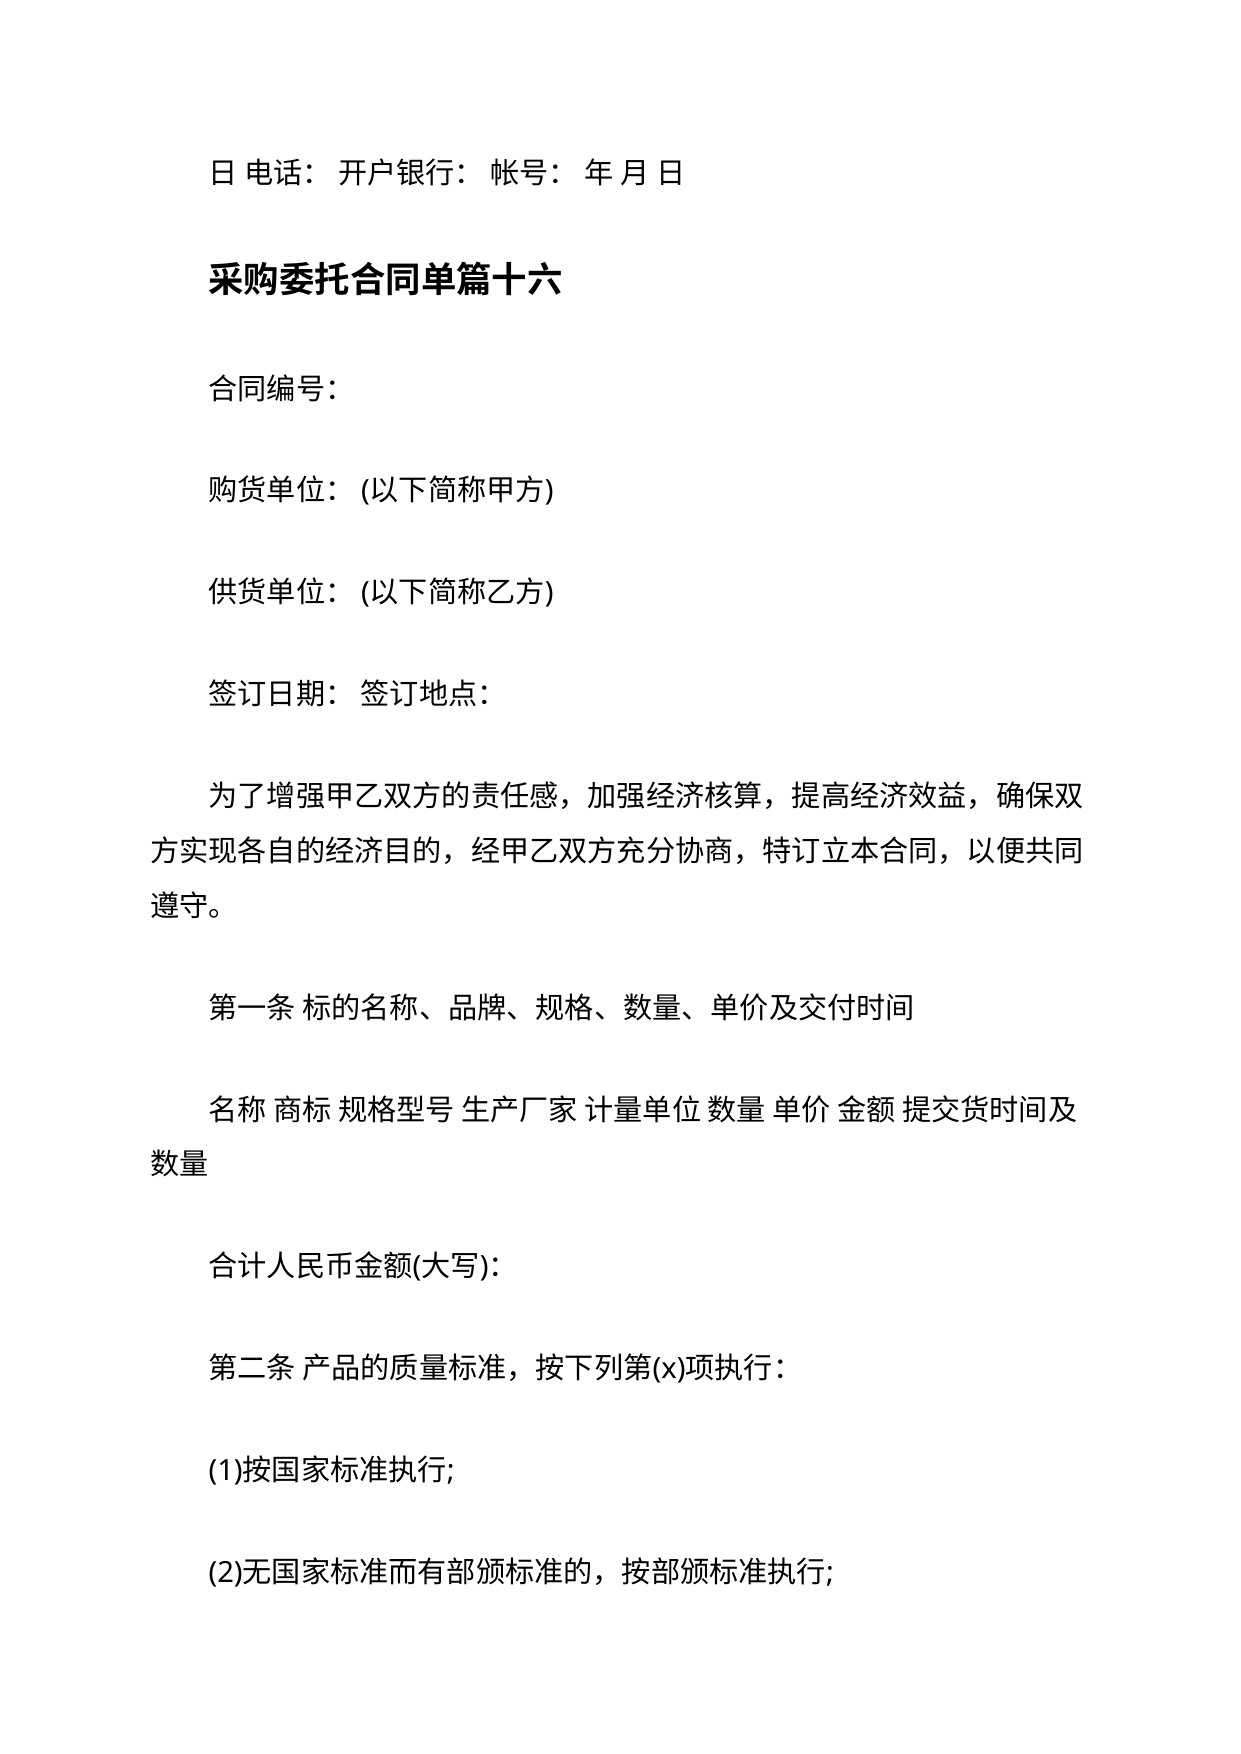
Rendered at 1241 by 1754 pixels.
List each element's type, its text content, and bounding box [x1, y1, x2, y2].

text 日 电话： 开户银行： 帐号： 年 月 日 [150, 150, 1090, 192]
text 合计人民币金额(大写)： [150, 1243, 1090, 1285]
text 合同编号： [150, 365, 1090, 407]
text 第一条 标的名称、品牌、规格、数量、单价及交付时间 [150, 984, 1090, 1027]
text 供货单位： (以下简称乙方) [150, 569, 1090, 611]
text 购货单位： (以下简称甲方) [150, 467, 1090, 509]
text 为了增强甲乙双方的责任感，加强经济核算，提高经济效益，确保双方实现各自的经济目的，经甲乙双方充分协商，特订立本合同，以便共同遵守。 [150, 773, 1090, 925]
text 名称 商标 规格型号 生产厂家 计量单位 数量 单价 金额 提交货时间及数量 [150, 1086, 1090, 1183]
text (2)无国家标准而有部颁标准的，按部颁标准执行; [150, 1549, 1090, 1591]
text (1)按国家标准执行; [150, 1447, 1090, 1489]
text 第二条 产品的质量标准，按下列第(x)项执行： [150, 1345, 1090, 1387]
text 签订日期： 签订地点： [150, 671, 1090, 713]
text 采购委托合同单篇十六 [150, 252, 1090, 303]
